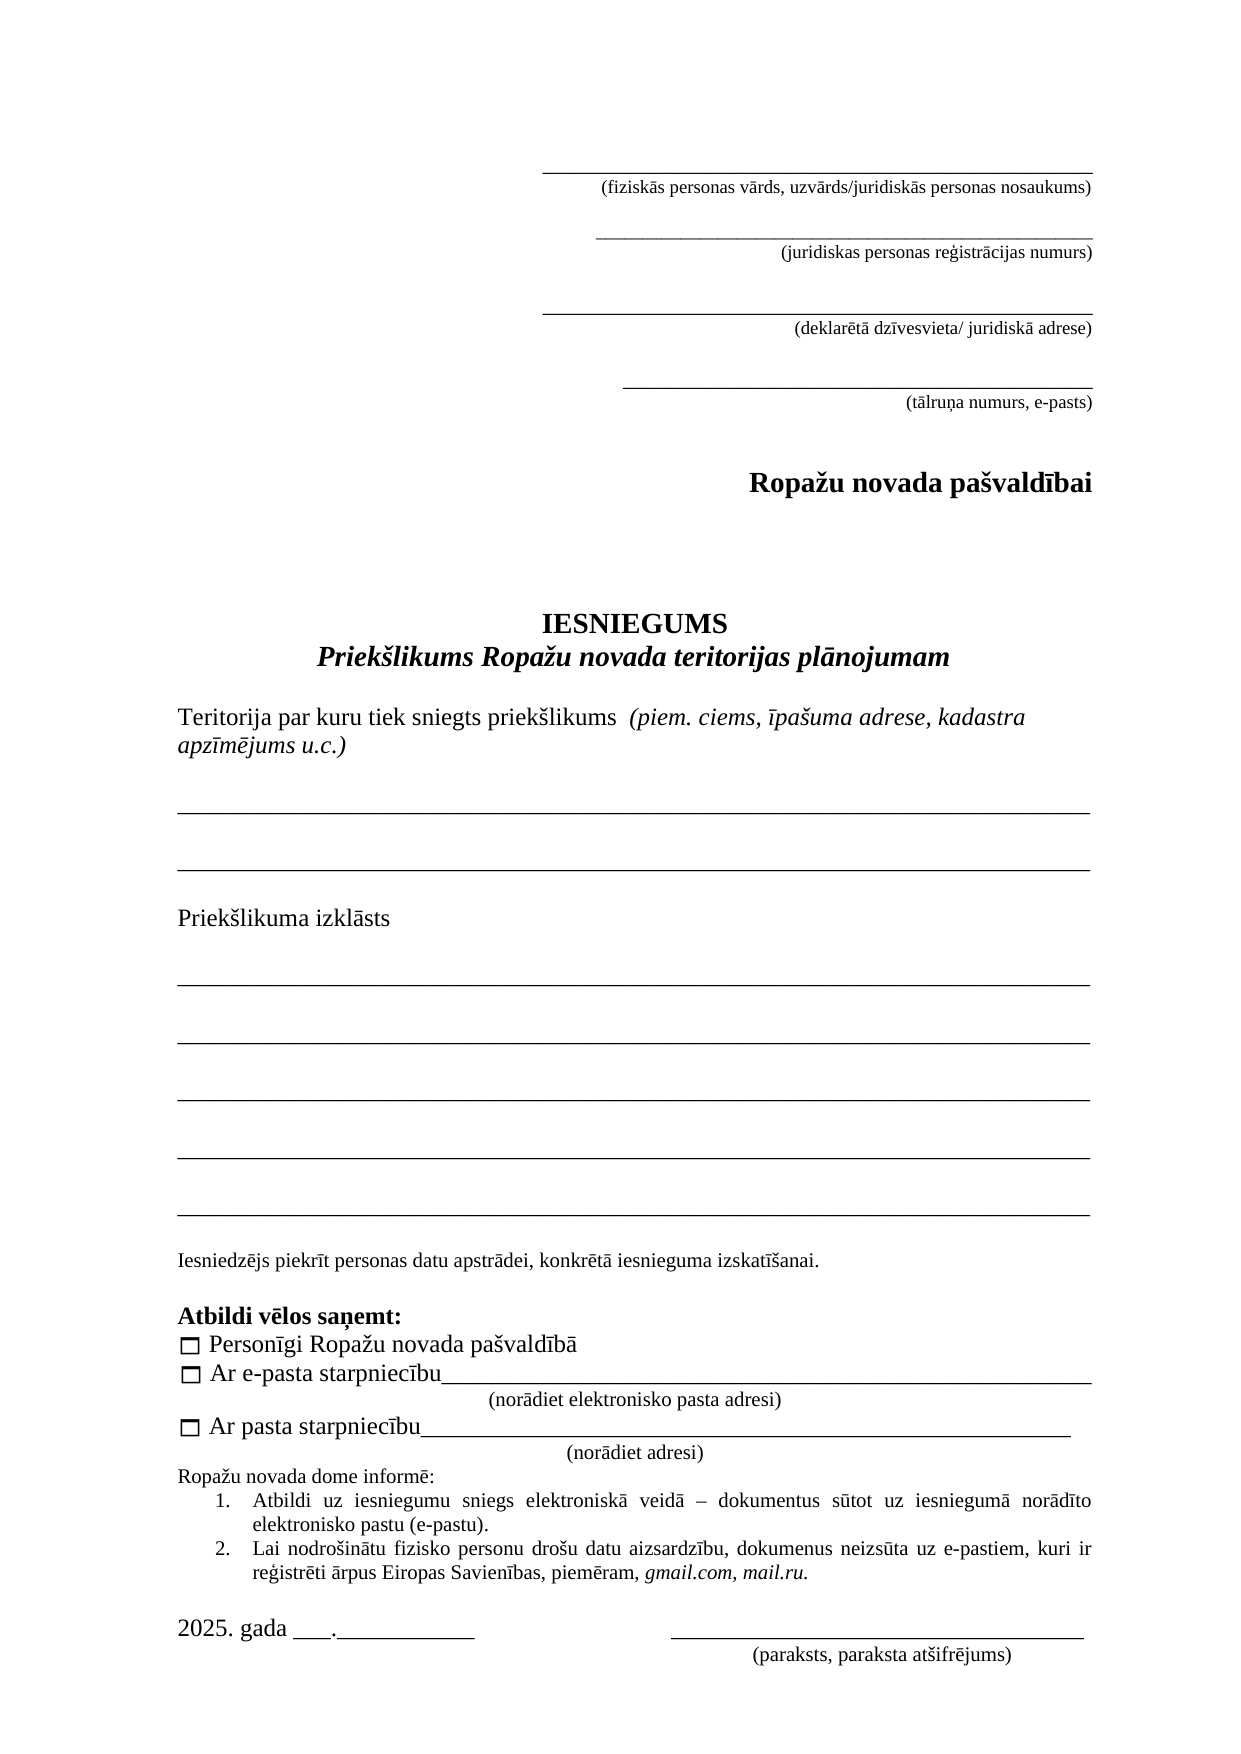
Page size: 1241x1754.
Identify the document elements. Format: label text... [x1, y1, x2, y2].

text Ar pasta starpniecību____________________________________________________ [177, 1411, 1092, 1440]
text ________________________________________________ [177, 150, 1092, 176]
text _________________________________________________________________________ [177, 788, 1092, 817]
text (deklarētā dzīvesvieta/ juridiskā adrese) [177, 317, 1092, 338]
text Ar e-pasta starpniecību____________________________________________________ (norādiet elektronisko pasta adresi) [177, 1358, 1092, 1411]
list Atbildi uz iesniegumu sniegs elektroniskā veidā – dokumentus sūtot uz iesniegumā norādīto elektronisko pastu (e-pastu). [215, 1488, 1092, 1536]
text (fiziskās personas vārds, uzvārds/juridiskās personas nosaukums) [177, 176, 1092, 198]
text Ropažu novada dome informē: [177, 1464, 1092, 1488]
text _________________________________________________________________________ [177, 1076, 1092, 1104]
text ________________________________________________ [177, 291, 1092, 317]
text _________________________________________________________________________ [177, 846, 1092, 874]
text Personīgi Ropažu novada pašvaldībā [177, 1329, 1092, 1358]
text Teritorija par kuru tiek sniegts priekšlikums (piem. ciems, īpašuma adrese, kadastra apzīmējums u.c.) [177, 702, 1092, 759]
list Lai nodrošinātu fizisko personu drošu datu aizsardzību, dokumenus neizsūta uz e-pastiem, kuri ir reģistrēti ārpus Eiropas Savienības, piemēram, gmail.com, mail.ru. [215, 1536, 1092, 1584]
text Atbildi vēlos saņemt: [177, 1301, 1092, 1329]
text (tālruņa numurs, e-pasts) [177, 391, 1092, 413]
text _________________________________________________________________________ [177, 961, 1092, 989]
text _________________________________________ [177, 365, 1092, 391]
text Priekšlikuma izklāsts [177, 903, 1092, 932]
text Iesniedzējs piekrīt personas datu apstrādei, konkrētā iesnieguma izskatīšanai. [177, 1248, 1092, 1272]
text (paraksts, paraksta atšifrējums) [177, 1642, 1092, 1666]
text (juridiskas personas reģistrācijas numurs) [177, 241, 1092, 263]
text (norādiet adresi) [177, 1440, 1092, 1464]
text _________________________________________________________________________ [177, 1191, 1092, 1219]
text 2025. gada ___.___________ _________________________________ [177, 1613, 1092, 1642]
text _________________________________________________________________________ [177, 1018, 1092, 1047]
text _____________________________________________________ [177, 219, 1092, 241]
text Ropažu novada pašvaldībai [177, 466, 1092, 499]
text _________________________________________________________________________ [177, 1133, 1092, 1162]
text Priekšlikums Ropažu novada teritorijas plānojumam [177, 639, 1092, 673]
